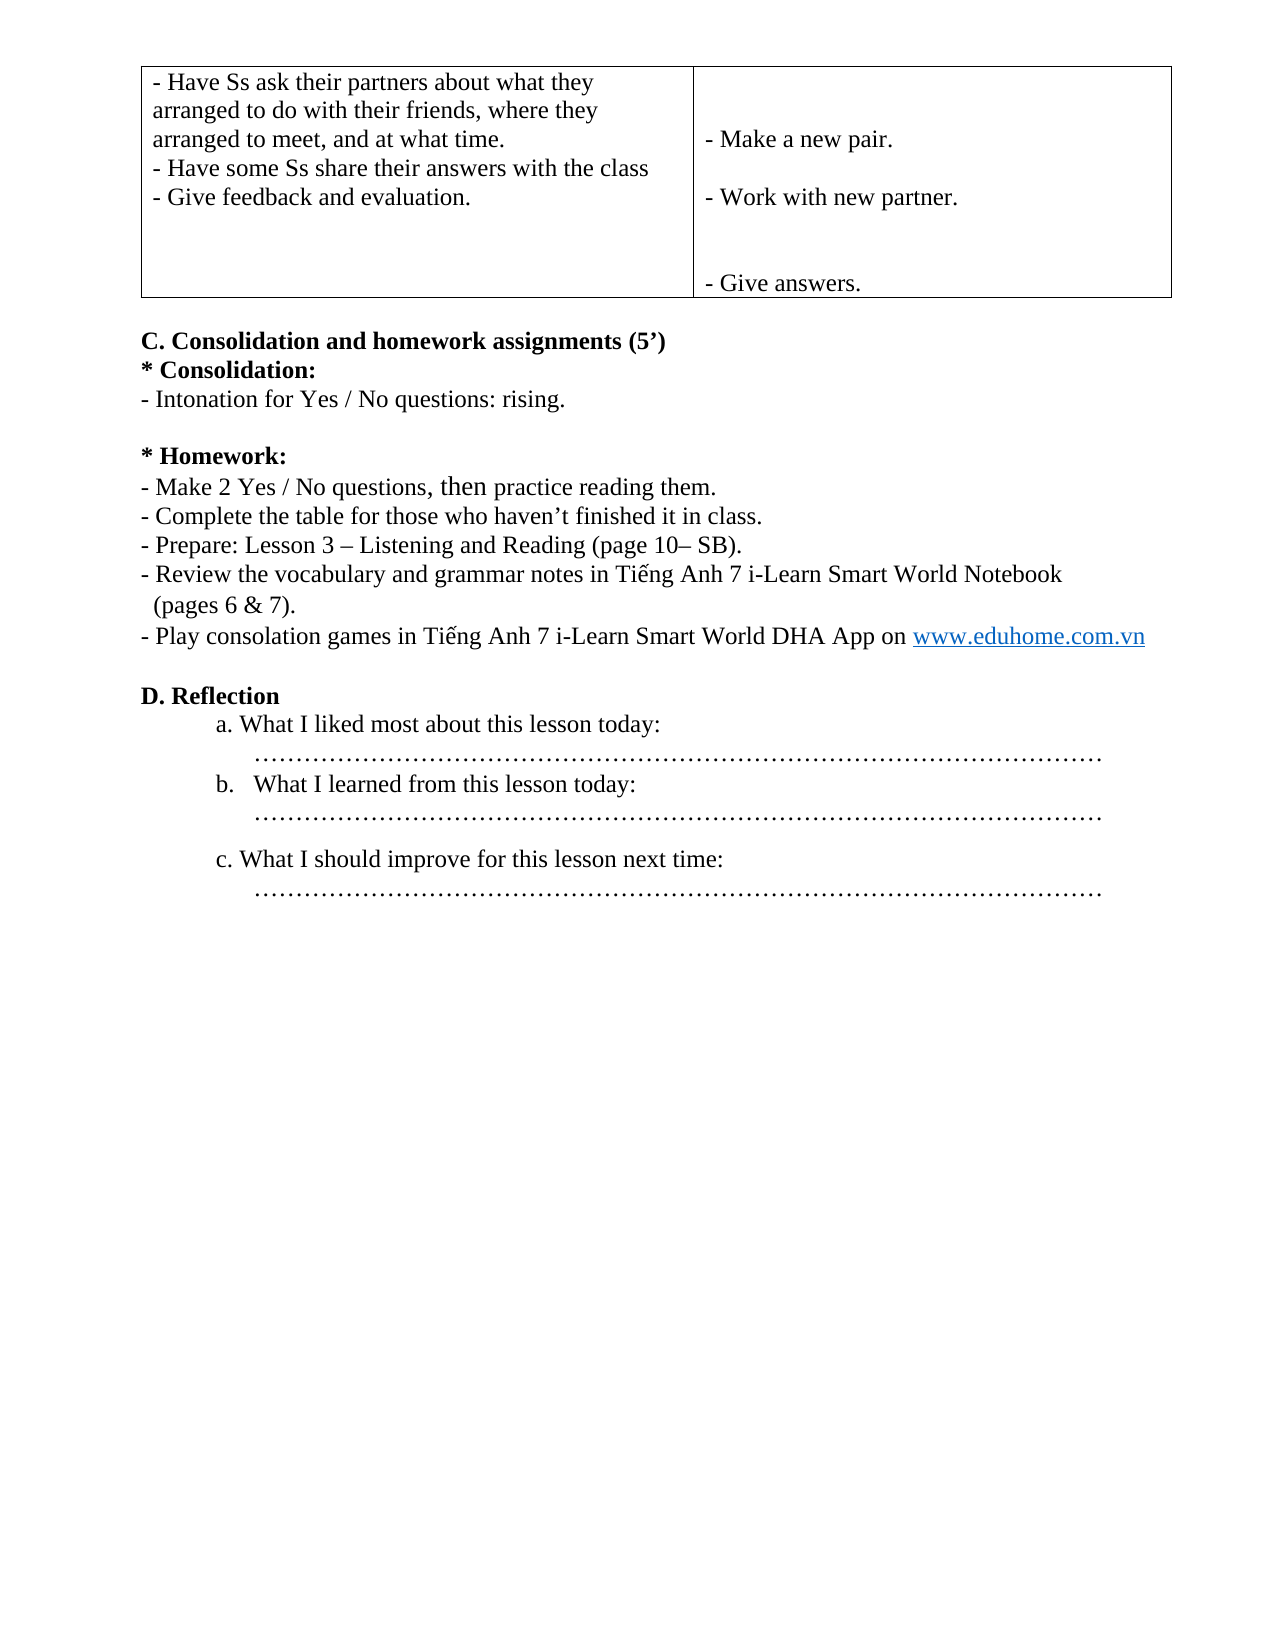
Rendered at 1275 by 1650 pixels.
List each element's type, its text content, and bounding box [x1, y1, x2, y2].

list What I learned from this lesson today: [216, 769, 1181, 797]
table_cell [694, 67, 1171, 297]
text - Complete the table for those who haven’t finished it in class. [141, 501, 1181, 530]
text D. Reflection [141, 681, 1181, 709]
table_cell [142, 67, 693, 297]
text - Play consolation games in Tiếng Anh 7 i-Learn Smart World DHA App on www.eduhome.com.vn [141, 621, 1181, 650]
text * Consolidation: [141, 355, 1181, 384]
text - Review the vocabulary and grammar notes in Tiếng Anh 7 i-Learn Smart World Notebook [141, 559, 1181, 588]
text (pages 6 & 7). [141, 590, 1181, 619]
text C. Consolidation and homework assignments (5’) [141, 326, 1181, 355]
text - Prepare: Lesson 3 – Listening and Reading (page 10– SB). [141, 530, 1181, 559]
text - Intonation for Yes / No questions: rising. [141, 384, 1181, 413]
text * Homework: [141, 441, 1181, 470]
text a. What I liked most about this lesson today: [216, 709, 1181, 738]
list ………………………………………………………………………………………… [253, 873, 1181, 902]
text c. What I should improve for this lesson next time: [216, 844, 1181, 873]
list ………………………………………………………………………………………… [253, 797, 1181, 826]
text - Make 2 Yes / No questions, then practice reading them. [141, 470, 1181, 501]
list ………………………………………………………………………………………… [253, 738, 1181, 767]
